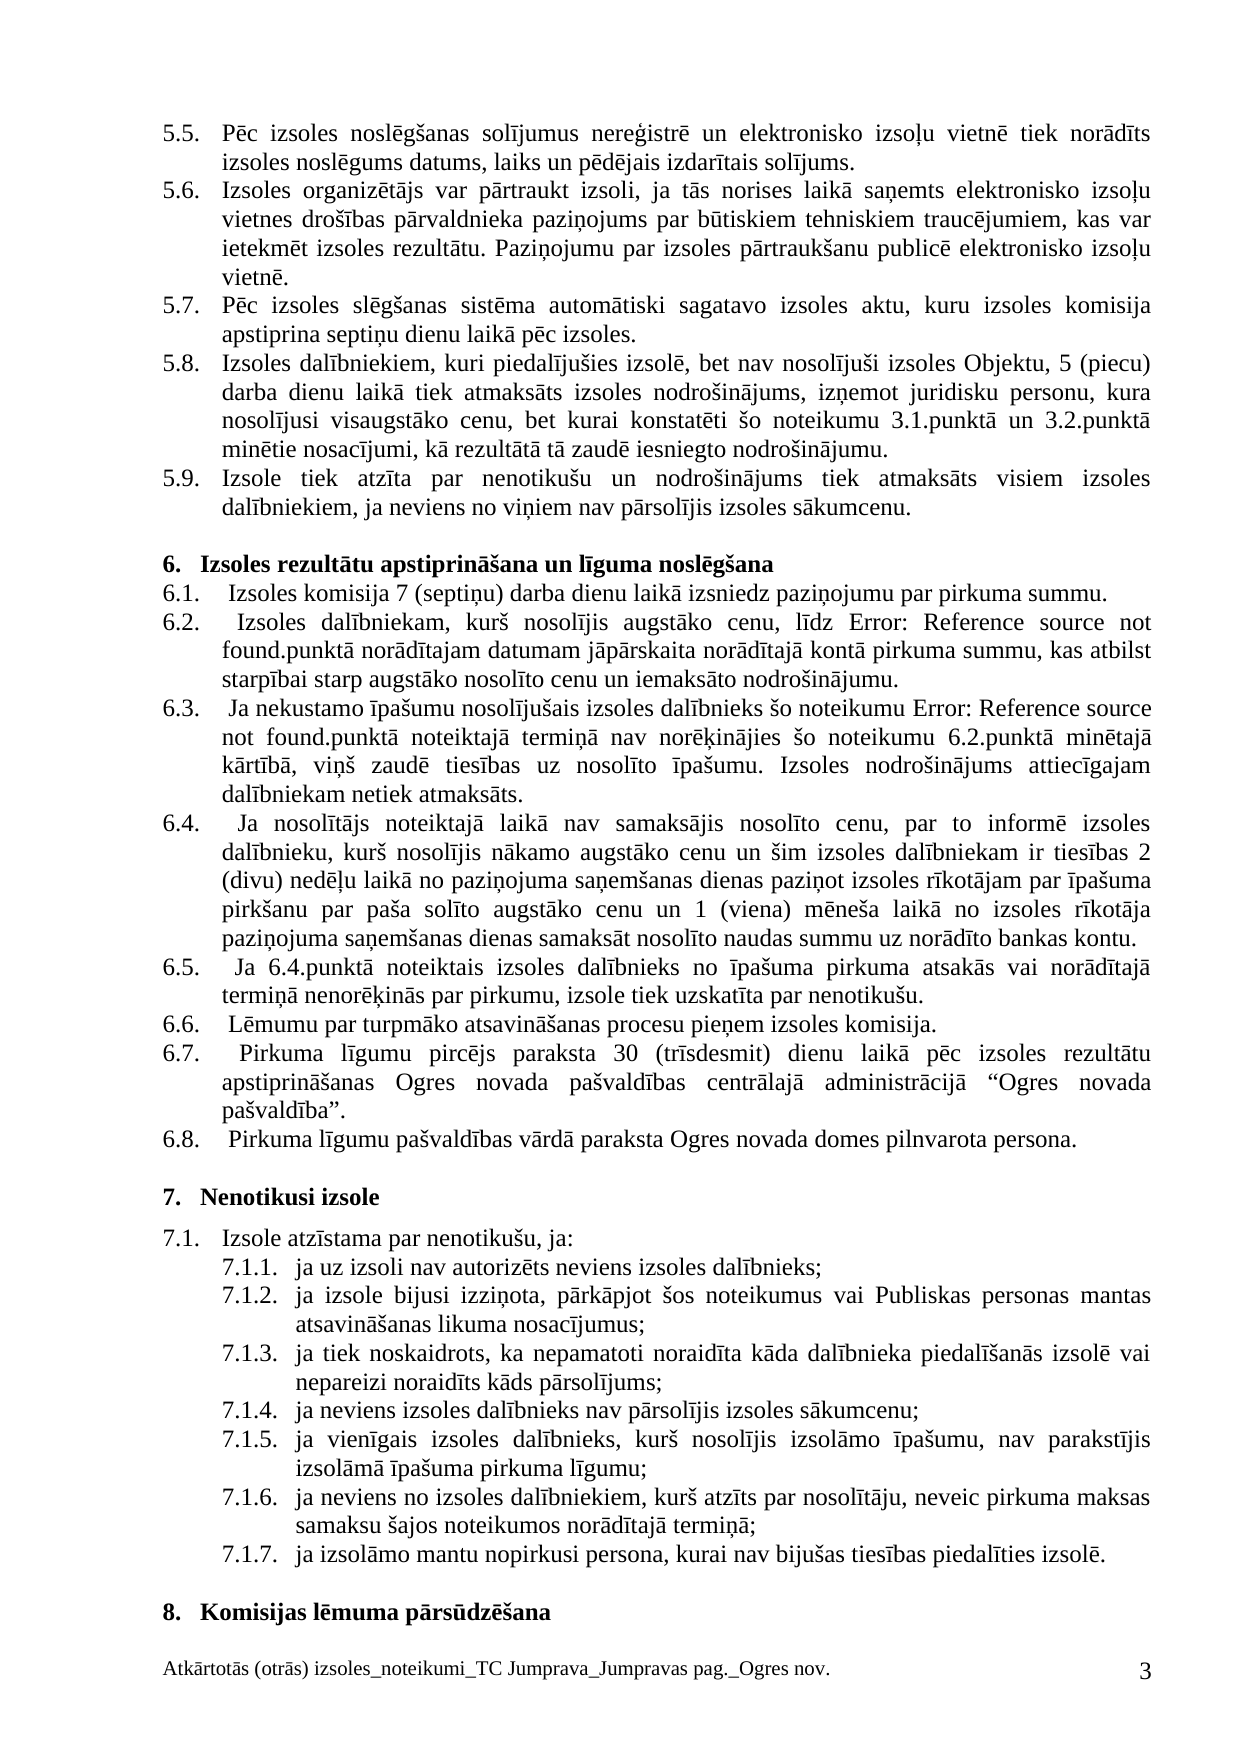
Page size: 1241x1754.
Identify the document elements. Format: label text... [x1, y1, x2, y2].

list Izsoles komisija 7 (septiņu) darba dienu laikā izsniedz paziņojumu par pirkuma summu. [162, 578, 1152, 607]
list ja neviens no izsoles dalībniekiem, kurš atzīts par nosolītāju, neveic pirkuma maksas samaksu šajos noteikumos norādītajā termiņā; [222, 1482, 1152, 1539]
text 5.8. Izsoles dalībniekiem, kuri piedalījušies izsolē, bet nav nosolījuši izsoles Objektu, 5 (piecu) darba dienu laikā tiek atmaksāts izsoles nodrošinājums, izņemot juridisku personu, kura nosolījusi visaugstāko cenu, bet kurai konstatēti šo noteikumu 3.1.punktā un 3.2.punktā minētie nosacījumi, kā rezultātā tā zaudē iesniegto nodrošinājumu. [162, 348, 1152, 463]
text 5.6. Izsoles organizētājs var pārtraukt izsoli, ja tās norises laikā saņemts elektronisko izsoļu vietnes drošības pārvaldnieka paziņojums par būtiskiem tehniskiem traucējumiem, kas var ietekmēt izsoles rezultātu. Paziņojumu par izsoles pārtraukšanu publicē elektronisko izsoļu vietnē. [162, 176, 1152, 291]
list ja izsole bijusi izziņota, pārkāpjot šos noteikumus vai Publiskas personas mantas atsavināšanas likuma nosacījumus; [222, 1281, 1152, 1338]
list ja uz izsoli nav autorizēts neviens izsoles dalībnieks; [222, 1252, 1152, 1281]
list Pēc izsoles noslēgšanas solījumus nereģistrē un elektronisko izsoļu vietnē tiek norādīts izsoles noslēgums datums, laiks un pēdējais izdarītais solījums. [162, 118, 1152, 176]
list Pirkuma līgumu pašvaldības vārdā paraksta Ogres novada domes pilnvarota persona. [162, 1124, 1152, 1153]
list ja neviens izsoles dalībnieks nav pārsolījis izsoles sākumcenu; [222, 1396, 1152, 1424]
list Ja 6.4.punktā noteiktais izsoles dalībnieks no īpašuma pirkuma atsakās vai norādītajā termiņā nenorēķinās par pirkumu, izsole tiek uzskatīta par nenotikušu. [162, 952, 1152, 1009]
list Nenotikusi izsole [162, 1182, 1152, 1211]
list Komisijas lēmuma pārsūdzēšana [162, 1597, 1152, 1626]
list ja tiek noskaidrots, ka nepamatoti noraidīta kāda dalībnieka piedalīšanās izsolē vai nepareizi noraidīts kāds pārsolījums; [222, 1338, 1152, 1396]
list Pirkuma līgumu pircējs paraksta 30 (trīsdesmit) dienu laikā pēc izsoles rezultātu apstiprināšanas Ogres novada pašvaldības centrālajā administrācijā “Ogres novada pašvaldība”. [162, 1038, 1152, 1124]
list Ja nosolītājs noteiktajā laikā nav samaksājis nosolīto cenu, par to informē izsoles dalībnieku, kurš nosolījis nākamo augstāko cenu un šim izsoles dalībniekam ir tiesības 2 (divu) nedēļu laikā no paziņojuma saņemšanas dienas paziņot izsoles rīkotājam par īpašuma pirkšanu par paša solīto augstāko cenu un 1 (viena) mēneša laikā no izsoles rīkotāja paziņojuma saņemšanas dienas samaksāt nosolīto naudas summu uz norādīto bankas kontu. [162, 808, 1152, 952]
list Lēmumu par turpmāko atsavināšanas procesu pieņem izsoles komisija. [162, 1009, 1152, 1038]
list Izsoles rezultātu apstiprināšana un līguma noslēgšana [162, 549, 1152, 578]
list ja izsolāmo mantu nopirkusi persona, kurai nav bijušas tiesības piedalīties izsolē. [222, 1539, 1152, 1568]
list Izsole atzīstama par nenotikušu, ja: [162, 1223, 1152, 1252]
text 5.9. Izsole tiek atzīta par nenotikušu un nodrošinājums tiek atmaksāts visiem izsoles dalībniekiem, ja neviens no viņiem nav pārsolījis izsoles sākumcenu. [162, 463, 1152, 521]
list ja vienīgais izsoles dalībnieks, kurš nosolījis izsolāmo īpašumu, nav parakstījis izsolāmā īpašuma pirkuma līgumu; [222, 1424, 1152, 1482]
text 5.7. Pēc izsoles slēgšanas sistēma automātiski sagatavo izsoles aktu, kuru izsoles komisija apstiprina septiņu dienu laikā pēc izsoles. [162, 291, 1152, 348]
